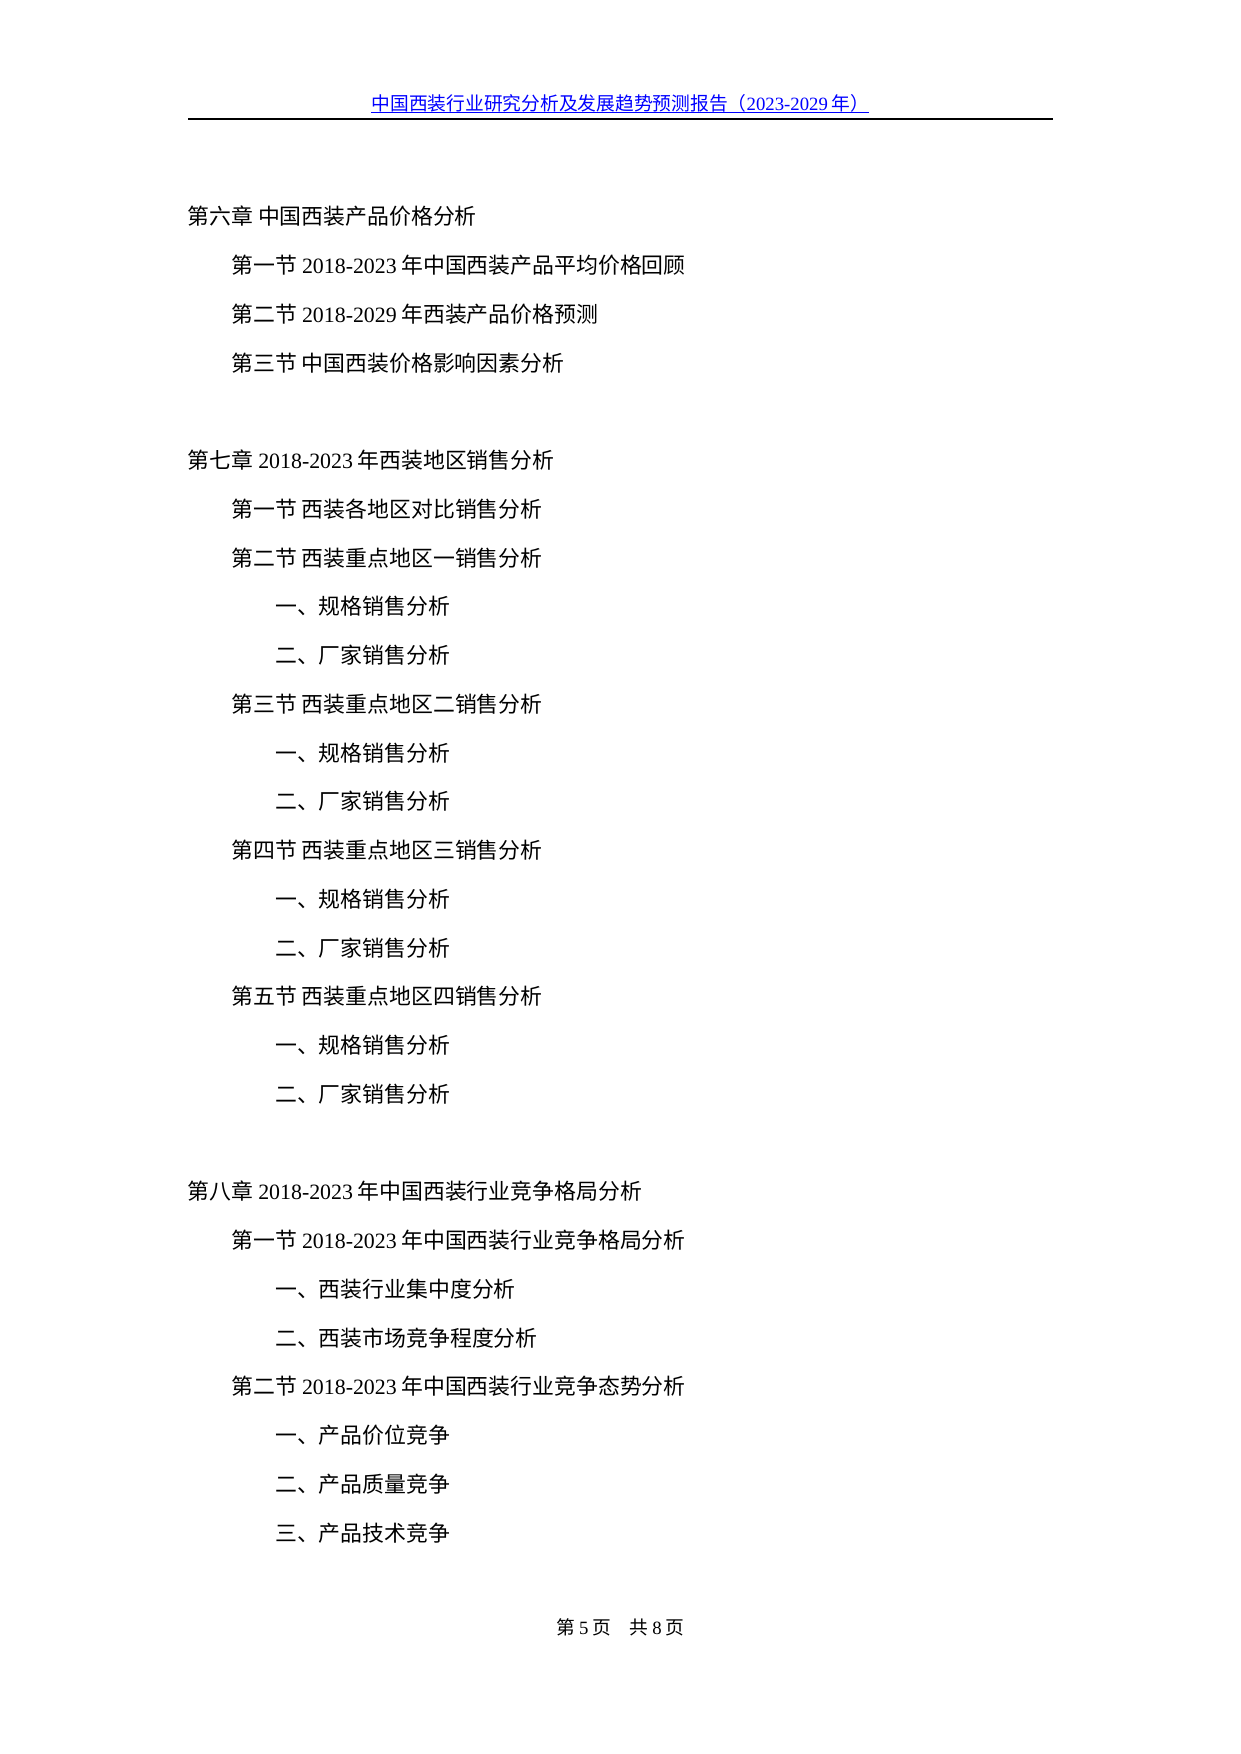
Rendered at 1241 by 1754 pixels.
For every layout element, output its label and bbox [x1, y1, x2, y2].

text [187, 150, 1053, 1548]
